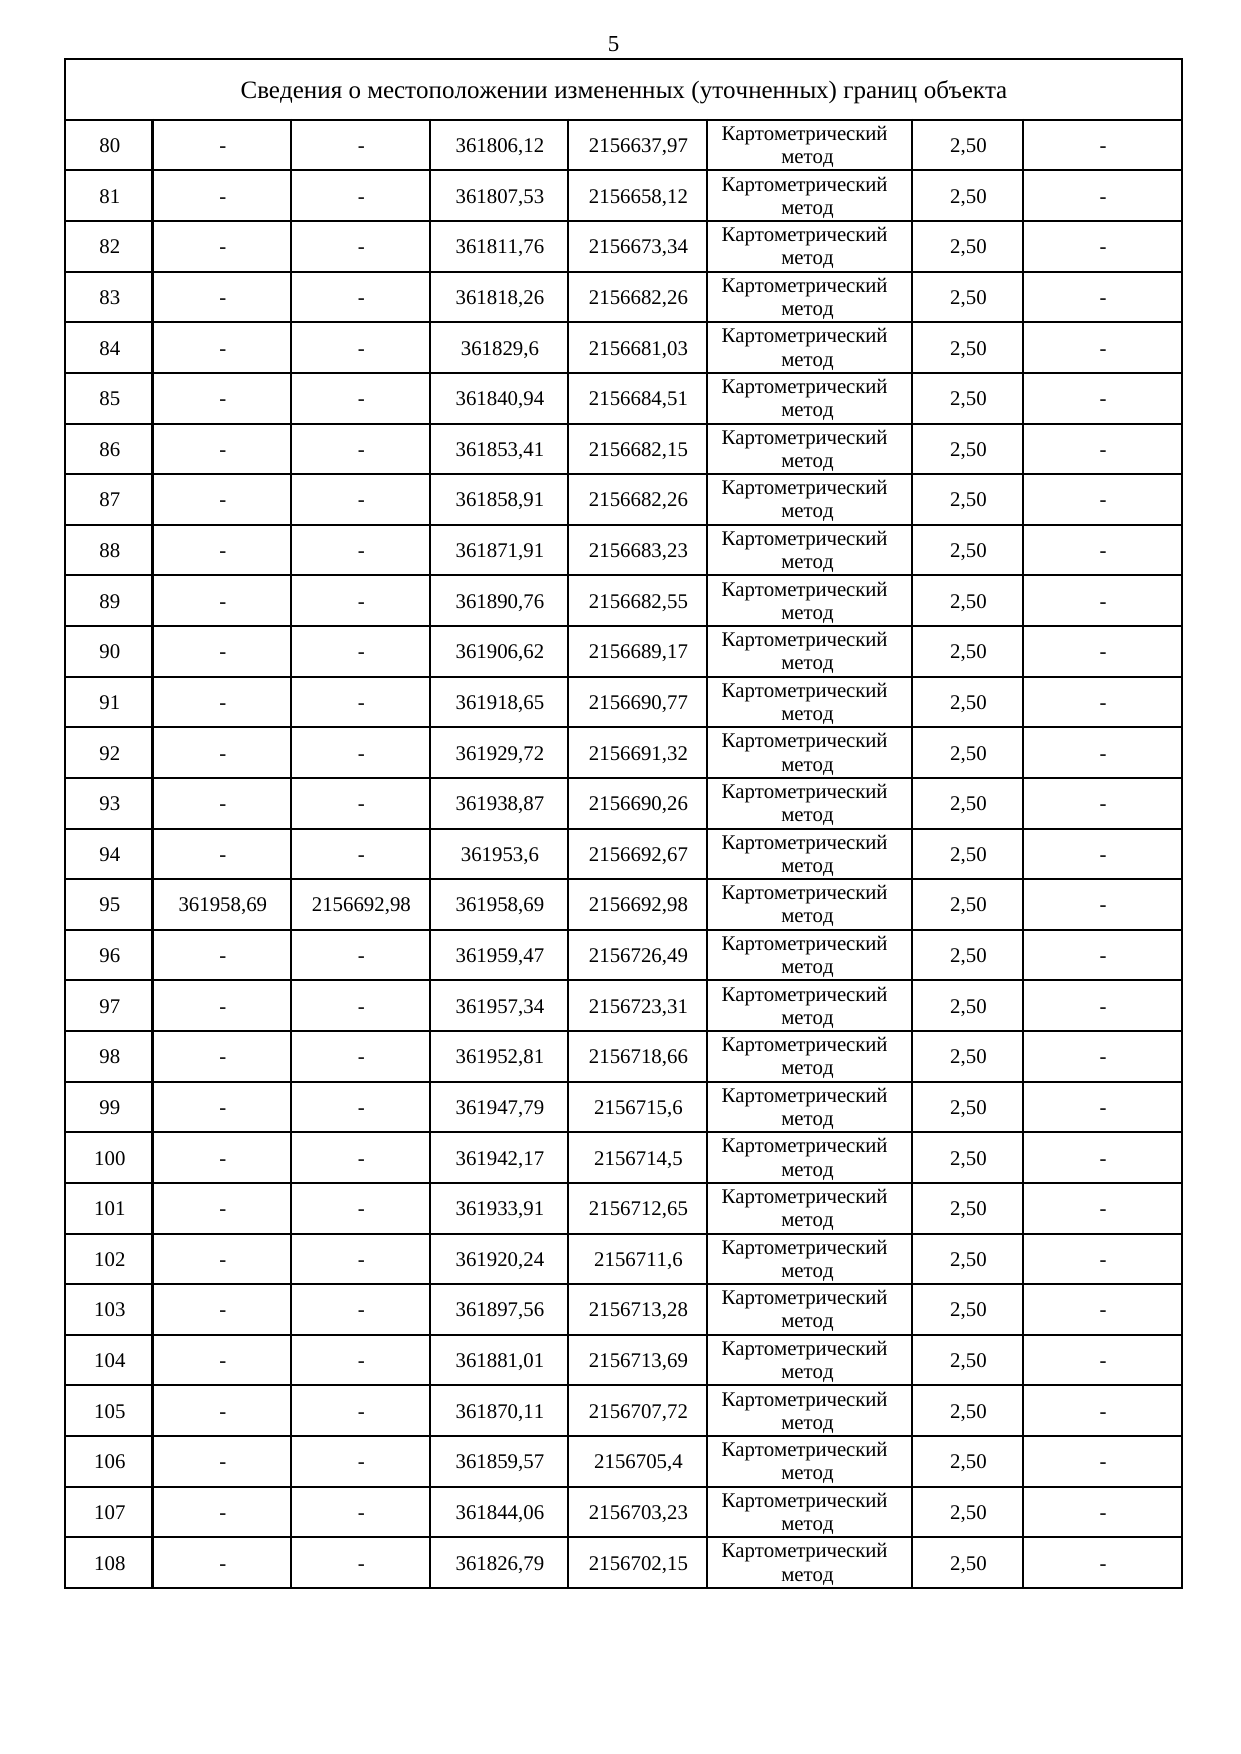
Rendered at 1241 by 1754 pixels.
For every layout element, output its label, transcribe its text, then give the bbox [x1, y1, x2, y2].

table_cell - [154, 1032, 290, 1081]
table_cell Картометрический метод [708, 1032, 911, 1081]
table_cell 2,50 [913, 1386, 1022, 1435]
table_cell 2156690,26 [569, 779, 706, 827]
table_cell 96 [66, 931, 151, 979]
table_cell 95 [66, 880, 151, 929]
table_cell - [1024, 526, 1181, 574]
table_cell 2156718,66 [569, 1032, 706, 1081]
table_cell Картометрический метод [708, 222, 911, 271]
table_cell - [1024, 1538, 1181, 1587]
table_cell - [292, 374, 429, 422]
table_cell - [1024, 425, 1181, 473]
table_cell Картометрический метод [708, 273, 911, 321]
table_cell - [154, 222, 290, 271]
table_cell 2,50 [913, 830, 1022, 878]
table_cell 84 [66, 323, 151, 372]
table_cell - [154, 1538, 290, 1587]
table_cell 2,50 [913, 323, 1022, 372]
table_cell 85 [66, 374, 151, 422]
table_cell Картометрический метод [708, 323, 911, 372]
table_cell Картометрический метод [708, 475, 911, 524]
table_cell 2156703,23 [569, 1488, 706, 1536]
table_cell Картометрический метод [708, 728, 911, 777]
table_cell 361918,65 [431, 678, 567, 726]
table_cell 361920,24 [431, 1235, 567, 1283]
table_cell - [154, 830, 290, 878]
table_cell - [1024, 171, 1181, 220]
table_cell Картометрический метод [708, 1133, 911, 1182]
table_cell - [292, 981, 429, 1030]
table_cell 2156681,03 [569, 323, 706, 372]
table_cell 2156711,6 [569, 1235, 706, 1283]
table_cell 361933,91 [431, 1184, 567, 1232]
table_cell - [292, 171, 429, 220]
table_cell - [1024, 1488, 1181, 1536]
table_cell 100 [66, 1133, 151, 1182]
table_cell 361959,47 [431, 931, 567, 979]
table_cell Картометрический метод [708, 171, 911, 220]
table_cell 2156726,49 [569, 931, 706, 979]
table_cell - [292, 273, 429, 321]
table_cell - [1024, 273, 1181, 321]
table_cell 80 [66, 121, 151, 169]
table_cell 91 [66, 678, 151, 726]
table_cell 94 [66, 830, 151, 878]
table_cell 2,50 [913, 728, 1022, 777]
table_cell 361953,6 [431, 830, 567, 878]
table_cell - [1024, 880, 1181, 929]
table_cell - [154, 526, 290, 574]
table_cell 2,50 [913, 779, 1022, 827]
table_cell 2156713,28 [569, 1285, 706, 1334]
table_cell 361859,57 [431, 1437, 567, 1486]
table_cell 99 [66, 1083, 151, 1131]
table_cell 361811,76 [431, 222, 567, 271]
table_cell 87 [66, 475, 151, 524]
table_cell 2156682,55 [569, 576, 706, 625]
table_cell 361890,76 [431, 576, 567, 625]
table_cell - [292, 1083, 429, 1131]
table_cell 103 [66, 1285, 151, 1334]
table_cell - [154, 1488, 290, 1536]
table_cell - [1024, 374, 1181, 422]
table_cell 90 [66, 627, 151, 676]
table_cell 2,50 [913, 1032, 1022, 1081]
table_cell - [1024, 1235, 1181, 1283]
table_cell 361938,87 [431, 779, 567, 827]
table_cell - [154, 779, 290, 827]
table_cell 106 [66, 1437, 151, 1486]
table_cell Картометрический метод [708, 1386, 911, 1435]
table_cell - [292, 1032, 429, 1081]
table_cell Картометрический метод [708, 1437, 911, 1486]
table_cell - [292, 728, 429, 777]
table_cell 361871,91 [431, 526, 567, 574]
table_cell 2156692,98 [292, 880, 429, 929]
table_cell - [292, 475, 429, 524]
table_cell Картометрический метод [708, 1336, 911, 1384]
table_cell - [1024, 475, 1181, 524]
table_cell Картометрический метод [708, 627, 911, 676]
table_cell - [154, 1386, 290, 1435]
table_cell 104 [66, 1336, 151, 1384]
table_cell 108 [66, 1538, 151, 1587]
table_cell - [292, 779, 429, 827]
table_cell - [292, 931, 429, 979]
table_cell 2,50 [913, 576, 1022, 625]
table_cell - [292, 323, 429, 372]
table_cell Картометрический метод [708, 425, 911, 473]
table_cell 102 [66, 1235, 151, 1283]
table_cell 361870,11 [431, 1386, 567, 1435]
table_cell 83 [66, 273, 151, 321]
table_cell Картометрический метод [708, 678, 911, 726]
table_cell Картометрический метод [708, 779, 911, 827]
table_cell 361807,53 [431, 171, 567, 220]
table_cell 361826,79 [431, 1538, 567, 1587]
table_cell Картометрический метод [708, 526, 911, 574]
table_cell Картометрический метод [708, 1184, 911, 1232]
table_cell - [154, 981, 290, 1030]
table_cell 2156684,51 [569, 374, 706, 422]
table_cell 2,50 [913, 1488, 1022, 1536]
table_cell 2156682,15 [569, 425, 706, 473]
table_cell - [1024, 1386, 1181, 1435]
table_cell - [154, 1437, 290, 1486]
table_cell - [154, 931, 290, 979]
table_cell 89 [66, 576, 151, 625]
table_cell - [1024, 1285, 1181, 1334]
table_cell - [154, 1083, 290, 1131]
table_cell - [292, 1336, 429, 1384]
table_cell 2156689,17 [569, 627, 706, 676]
table_cell - [154, 1133, 290, 1182]
table_cell 81 [66, 171, 151, 220]
table_cell 2,50 [913, 1285, 1022, 1334]
table_cell Картометрический метод [708, 374, 911, 422]
table_cell - [154, 627, 290, 676]
table_cell 2,50 [913, 1235, 1022, 1283]
table_cell 2,50 [913, 1336, 1022, 1384]
table_cell - [154, 273, 290, 321]
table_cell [708, 1538, 911, 1587]
table_cell 361958,69 [431, 880, 567, 929]
table_cell 2156637,97 [569, 121, 706, 169]
table_cell 2156707,72 [569, 1386, 706, 1435]
table_cell 2156713,69 [569, 1336, 706, 1384]
table_cell - [292, 678, 429, 726]
table_cell - [292, 576, 429, 625]
table_cell 361958,69 [154, 880, 290, 929]
table_cell - [1024, 576, 1181, 625]
table_cell 2156702,15 [569, 1538, 706, 1587]
table_cell 2156692,67 [569, 830, 706, 878]
table_cell - [154, 425, 290, 473]
table_cell - [1024, 323, 1181, 372]
table_cell 2,50 [913, 1083, 1022, 1131]
table_cell - [154, 728, 290, 777]
table_cell - [1024, 1083, 1181, 1131]
table_cell 361897,56 [431, 1285, 567, 1334]
table_cell - [1024, 222, 1181, 271]
table_cell 2,50 [913, 1538, 1022, 1587]
table_cell 361858,91 [431, 475, 567, 524]
table_cell - [292, 1538, 429, 1587]
table_cell 86 [66, 425, 151, 473]
table_cell 361840,94 [431, 374, 567, 422]
table_cell 361853,41 [431, 425, 567, 473]
table_cell 2,50 [913, 981, 1022, 1030]
table_cell - [154, 1184, 290, 1232]
table_cell 2156714,5 [569, 1133, 706, 1182]
table_header Сведения о местоположении измененных (уточненных) границ объекта [66, 60, 1181, 119]
table_cell 105 [66, 1386, 151, 1435]
table_cell 82 [66, 222, 151, 271]
table_cell 2,50 [913, 627, 1022, 676]
table_cell 2,50 [913, 121, 1022, 169]
table_cell 98 [66, 1032, 151, 1081]
table_cell 2156705,4 [569, 1437, 706, 1486]
table_cell 2156691,32 [569, 728, 706, 777]
table_cell 2156712,65 [569, 1184, 706, 1232]
table_cell - [154, 171, 290, 220]
table_cell 2,50 [913, 475, 1022, 524]
table_cell - [154, 678, 290, 726]
table_cell - [292, 1133, 429, 1182]
table_cell 97 [66, 981, 151, 1030]
table_cell Картометрический метод [708, 830, 911, 878]
table_cell 2156682,26 [569, 273, 706, 321]
table_cell Картометрический метод [708, 981, 911, 1030]
table_cell 2156658,12 [569, 171, 706, 220]
table_cell - [292, 1386, 429, 1435]
table_cell - [292, 222, 429, 271]
table_cell - [292, 1235, 429, 1283]
table_cell - [1024, 830, 1181, 878]
table_cell - [1024, 1336, 1181, 1384]
table_cell Картометрический метод [708, 1285, 911, 1334]
table_cell 2,50 [913, 880, 1022, 929]
table_cell 88 [66, 526, 151, 574]
table_cell 92 [66, 728, 151, 777]
table_cell - [1024, 627, 1181, 676]
table_cell 2156690,77 [569, 678, 706, 726]
table_cell 2,50 [913, 1133, 1022, 1182]
table_cell Картометрический метод [708, 1083, 911, 1131]
table_cell - [1024, 931, 1181, 979]
table_cell - [292, 1285, 429, 1334]
table_cell - [154, 1285, 290, 1334]
table_cell - [1024, 728, 1181, 777]
table_cell 361881,01 [431, 1336, 567, 1384]
table_cell - [1024, 678, 1181, 726]
table_cell - [1024, 1133, 1181, 1182]
table_cell - [154, 1235, 290, 1283]
table_cell - [1024, 779, 1181, 827]
table_cell 361844,06 [431, 1488, 567, 1536]
table_cell - [292, 425, 429, 473]
table_cell 2156683,23 [569, 526, 706, 574]
table_cell - [292, 627, 429, 676]
table_cell 2,50 [913, 526, 1022, 574]
table_cell - [292, 830, 429, 878]
table_cell 361942,17 [431, 1133, 567, 1182]
table_cell 2,50 [913, 374, 1022, 422]
table_cell 2,50 [913, 1437, 1022, 1486]
table_cell 361952,81 [431, 1032, 567, 1081]
table_cell - [1024, 121, 1181, 169]
table_cell 2,50 [913, 425, 1022, 473]
table_cell - [1024, 981, 1181, 1030]
table_cell 93 [66, 779, 151, 827]
table_cell Картометрический метод [708, 1235, 911, 1283]
table_cell - [154, 121, 290, 169]
table_cell 2156715,6 [569, 1083, 706, 1131]
table_cell - [154, 475, 290, 524]
table_cell 2,50 [913, 171, 1022, 220]
table_cell 107 [66, 1488, 151, 1536]
table_cell 361929,72 [431, 728, 567, 777]
table_cell Картометрический метод [708, 576, 911, 625]
table_cell 361947,79 [431, 1083, 567, 1131]
table_cell - [292, 1437, 429, 1486]
table_cell 101 [66, 1184, 151, 1232]
table_cell - [292, 1488, 429, 1536]
table_cell - [292, 526, 429, 574]
table_cell Картометрический метод [708, 880, 911, 929]
table_cell 361906,62 [431, 627, 567, 676]
table_cell 2156692,98 [569, 880, 706, 929]
table_cell - [154, 374, 290, 422]
table_cell - [1024, 1437, 1181, 1486]
table_cell - [1024, 1032, 1181, 1081]
table_cell 361818,26 [431, 273, 567, 321]
table_cell 2,50 [913, 222, 1022, 271]
table_cell 2,50 [913, 1184, 1022, 1232]
table_cell Картометрический метод [708, 931, 911, 979]
table_cell - [154, 323, 290, 372]
table_cell 2,50 [913, 678, 1022, 726]
table_cell 361829,6 [431, 323, 567, 372]
table_cell 2156673,34 [569, 222, 706, 271]
table_cell - [1024, 1184, 1181, 1232]
table_cell - [292, 121, 429, 169]
table_cell - [154, 576, 290, 625]
table_cell Картометрический метод [708, 1488, 911, 1536]
table_cell 361957,34 [431, 981, 567, 1030]
table_cell - [154, 1336, 290, 1384]
table_cell 2156682,26 [569, 475, 706, 524]
table_cell 361806,12 [431, 121, 567, 169]
table_cell - [292, 1184, 429, 1232]
table_cell 2156723,31 [569, 981, 706, 1030]
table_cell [708, 121, 911, 169]
table_cell 2,50 [913, 931, 1022, 979]
table_cell 2,50 [913, 273, 1022, 321]
